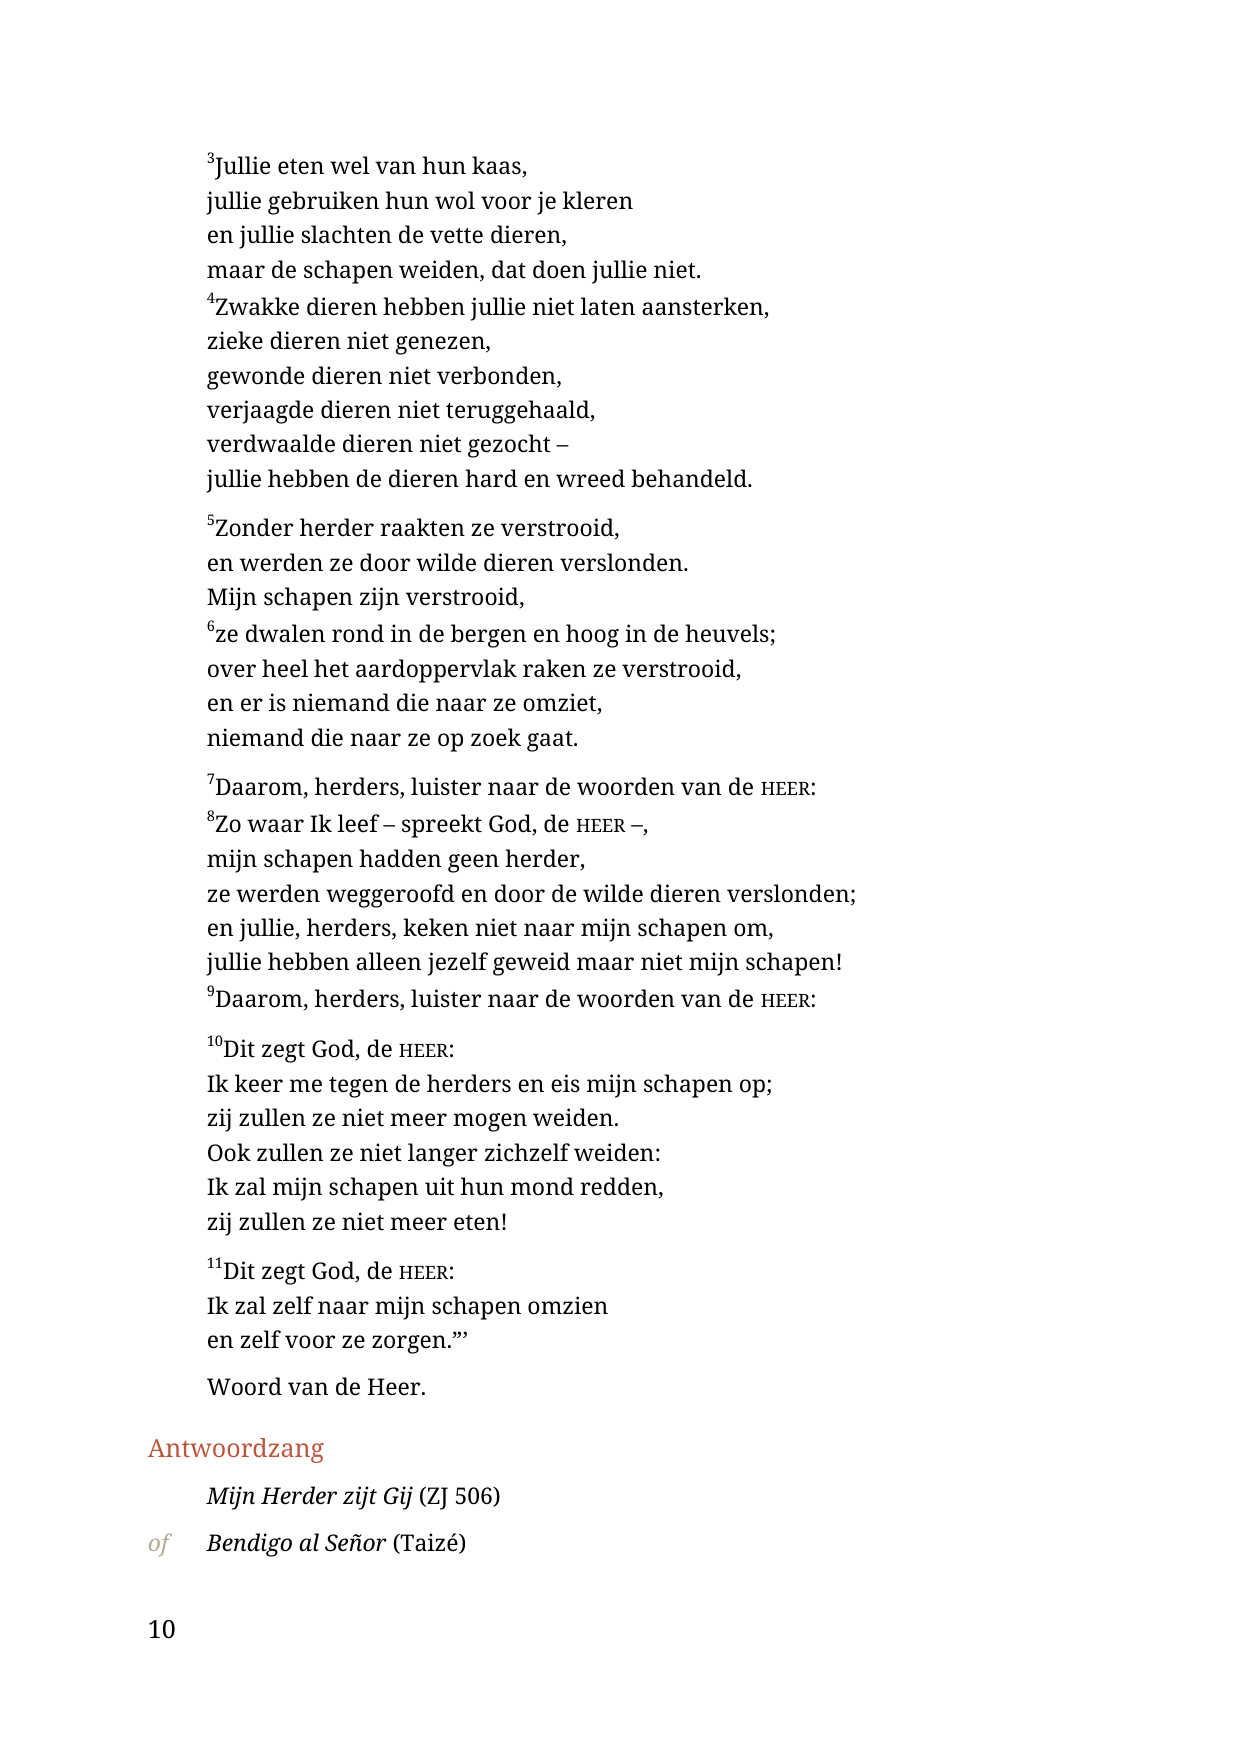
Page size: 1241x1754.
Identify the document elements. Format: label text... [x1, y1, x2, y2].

text 7Daarom, herders, luister naar de woorden van de heer: 8Zo waar Ik leef – spreekt God, de heer –, mijn schapen hadden geen herder, ze werden weggeroofd en door de wilde dieren verslonden; en jullie, herders, keken niet naar mijn schapen om, jullie hebben alleen jezelf geweid maar niet mijn schapen! 9Daarom, herders, luister naar de woorden van de heer: [148, 769, 1093, 1015]
text Mijn Herder zijt Gij (ZJ 506) [207, 1480, 1093, 1511]
text 10Dit zegt God, de heer: Ik keer me tegen de herders en eis mijn schapen op; zij zullen ze niet meer mogen weiden. Ook zullen ze niet langer zichzelf weiden: Ik zal mijn schapen uit hun mond redden, zij zullen ze niet meer eten! [207, 1031, 1093, 1237]
text 11Dit zegt God, de heer: Ik zal zelf naar mijn schapen omzien en zelf voor ze zorgen.”’ [207, 1252, 1093, 1355]
text of Bendigo al Señor (Taizé) [148, 1527, 1093, 1558]
text 3Jullie eten wel van hun kaas, jullie gebruiken hun wol voor je kleren en jullie slachten de vette dieren, maar de schapen weiden, dat doen jullie niet. 4Zwakke dieren hebben jullie niet laten aansterken, zieke dieren niet genezen, gewonde dieren niet verbonden, verjaagde dieren niet teruggehaald, verdwaalde dieren niet gezocht – jullie hebben de dieren hard en wreed behandeld. [207, 148, 1093, 494]
text Woord van de Heer. [148, 1371, 1093, 1402]
text Antwoordzang [148, 1430, 1093, 1464]
text 5Zonder herder raakten ze verstrooid, en werden ze door wilde dieren verslonden. Mijn schapen zijn verstrooid, 6ze dwalen rond in de bergen en hoog in de heuvels; over heel het aardoppervlak raken ze verstrooid, en er is niemand die naar ze omziet, niemand die naar ze op zoek gaat. [207, 510, 1093, 753]
